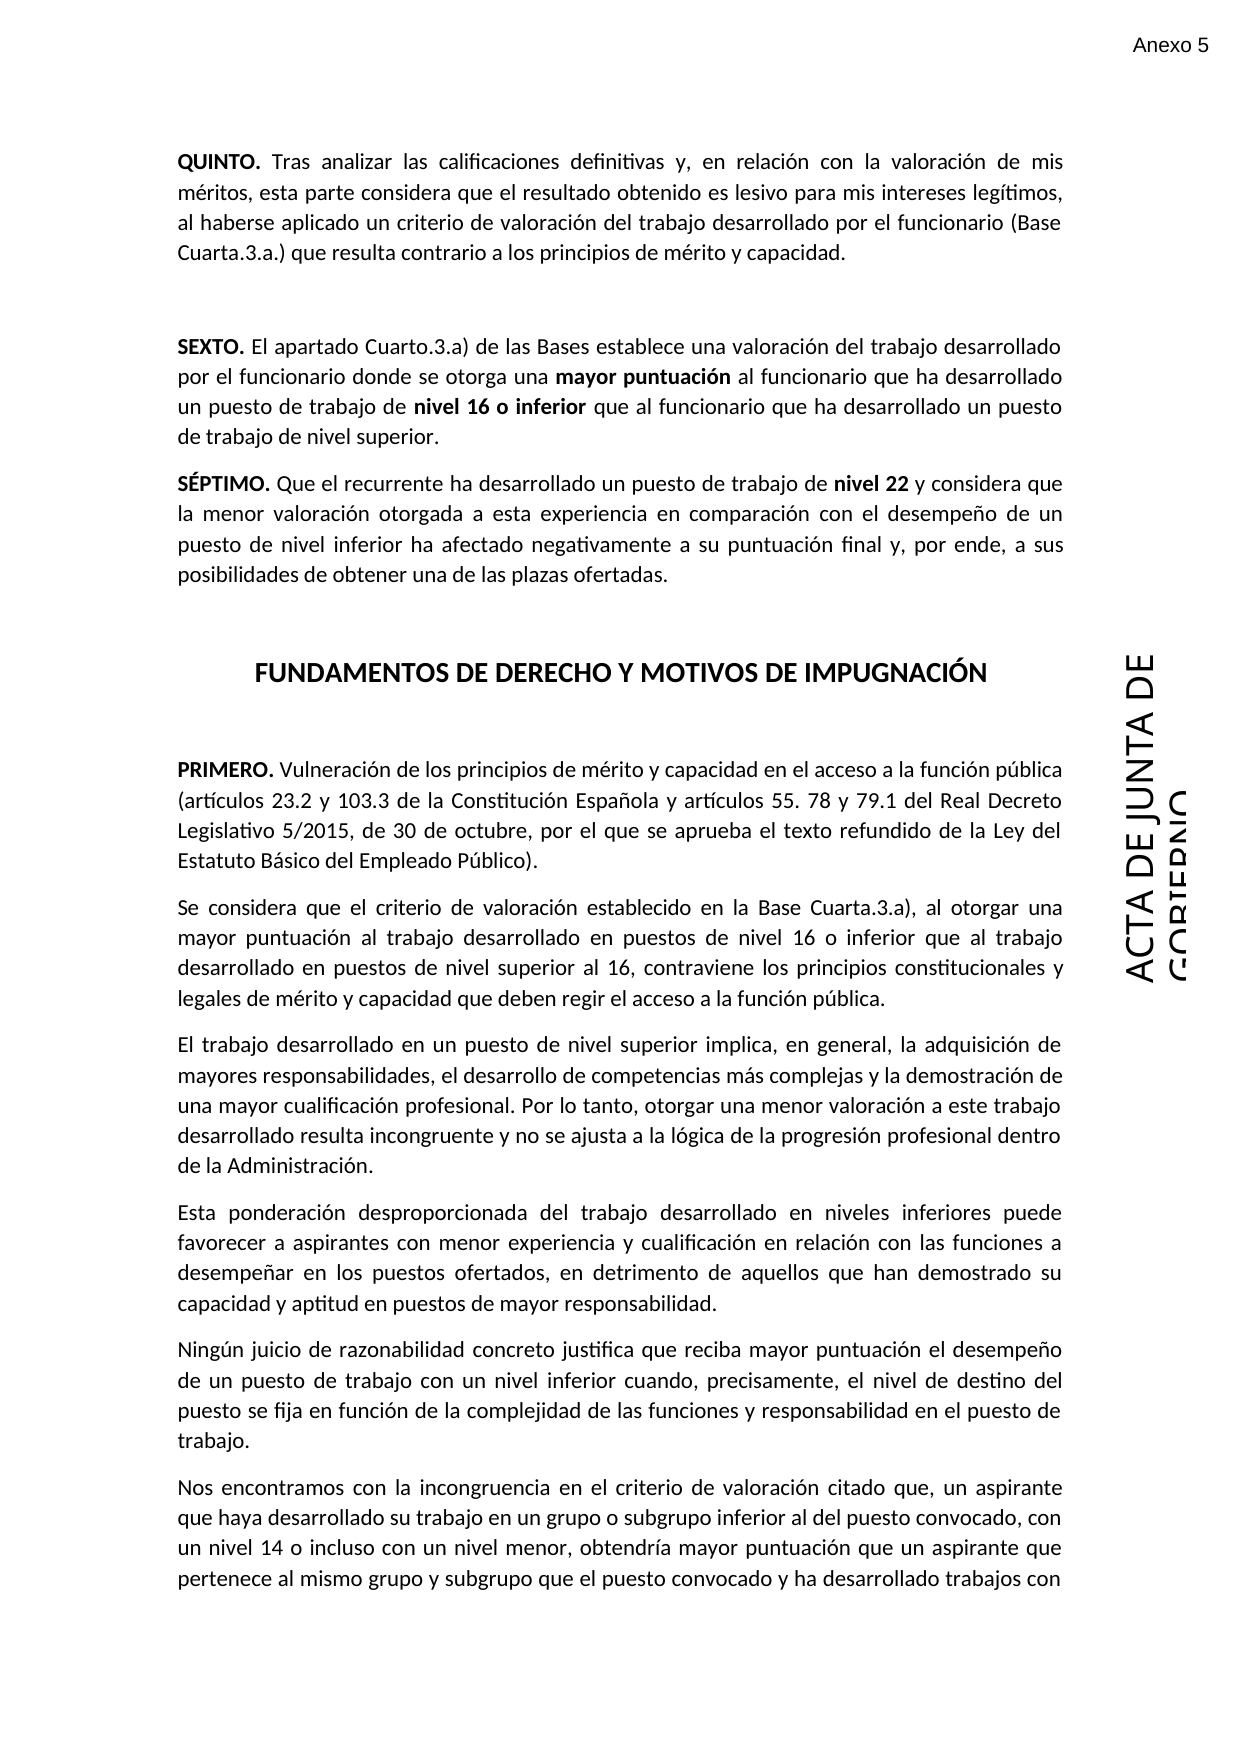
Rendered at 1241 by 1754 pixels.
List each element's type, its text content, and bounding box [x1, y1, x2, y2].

text El trabajo desarrollado en un puesto de nivel superior implica, en general, la adquisición de mayores responsabilidades, el desarrollo de competencias más complejas y la demostración de una mayor cualificación profesional. Por lo tanto, otorgar una menor valoración a este trabajo desarrollado resulta incongruente y no se ajusta a la lógica de la progresión profesional dentro de la Administración. [177, 1031, 1063, 1179]
text QUINTO. Tras analizar las calificaciones definitivas y, en relación con la valoración de mis méritos, esta parte considera que el resultado obtenido es lesivo para mis intereses legítimos, al haberse aplicado un criterio de valoración del trabajo desarrollado por el funcionario (Base Cuarta.3.a.) que resulta contrario a los principios de mérito y capacidad. [177, 147, 1063, 266]
text Esta ponderación desproporcionada del trabajo desarrollado en niveles inferiores puede favorecer a aspirantes con menor experiencia y cualificación en relación con las funciones a desempeñar en los puestos ofertados, en detrimento de aquellos que han demostrado su capacidad y aptitud en puestos de mayor responsabilidad. [177, 1198, 1063, 1317]
text PRIMERO. Vulneración de los principios de mérito y capacidad en el acceso a la función pública (artículos 23.2 y 103.3 de la Constitución Española y artículos 55. 78 y 79.1 del Real Decreto Legislativo 5/2015, de 30 de octubre, por el que se aprueba el texto refundido de la Ley del Estatuto Básico del Empleado Público). [177, 756, 1063, 874]
text SEXTO. El apartado Cuarto.3.a) de las Bases establece una valoración del trabajo desarrollado por el funcionario donde se otorga una mayor puntuación al funcionario que ha desarrollado un puesto de trabajo de nivel 16 o inferior que al funcionario que ha desarrollado un puesto de trabajo de nivel superior. [177, 332, 1063, 451]
text Ningún juicio de razonabilidad concreto justifica que reciba mayor puntuación el desempeño de un puesto de trabajo con un nivel inferior cuando, precisamente, el nivel de destino del puesto se fija en función de la complejidad de las funciones y responsabilidad en el puesto de trabajo. [177, 1336, 1063, 1454]
text SÉPTIMO. Que el recurrente ha desarrollado un puesto de trabajo de nivel 22 y considera que la menor valoración otorgada a esta experiencia en comparación con el desempeño de un puesto de nivel inferior ha afectado negativamente a su puntuación final y, por ende, a sus posibilidades de obtener una de las plazas ofertadas. [177, 469, 1063, 588]
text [177, 1473, 1063, 1592]
text Se considera que el criterio de valoración establecido en la Base Cuarta.3.a), al otorgar una mayor puntuación al trabajo desarrollado en puestos de nivel 16 o inferior que al trabajo desarrollado en puestos de nivel superior al 16, contraviene los principios constitucionales y legales de mérito y capacidad que deben regir el acceso a la función pública. [177, 893, 1063, 1012]
subtitle FUNDAMENTOS DE DERECHO Y MOTIVOS DE IMPUGNACIÓN [254, 654, 1181, 689]
